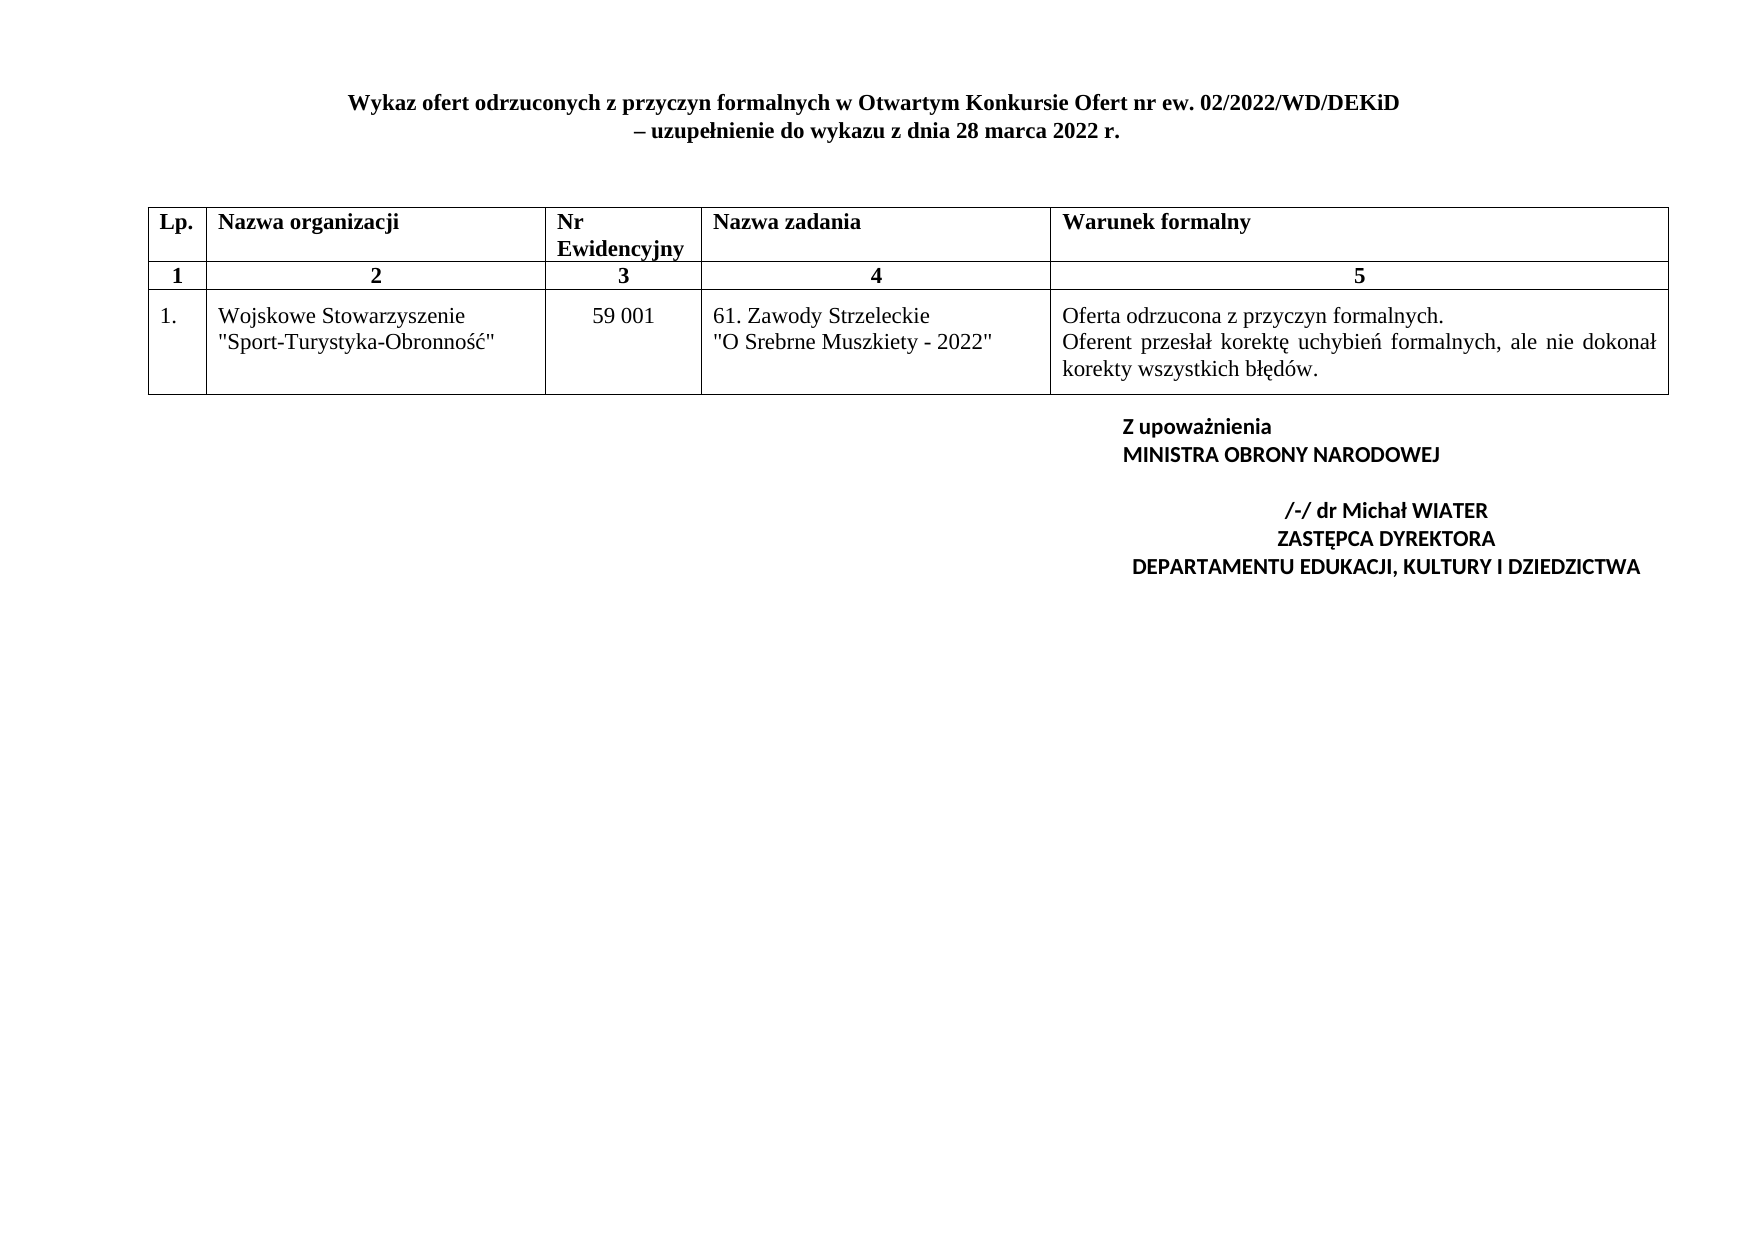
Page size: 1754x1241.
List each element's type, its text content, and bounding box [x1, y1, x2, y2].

table_cell [149, 290, 206, 393]
table_cell Wojskowe Stowarzyszenie "Sport-Turystyka-Obronność" [207, 290, 545, 393]
table_header Warunek formalny [1051, 208, 1668, 261]
table_cell 2 [207, 262, 545, 288]
table_header Nazwa organizacji [207, 208, 545, 261]
table_cell 5 [1051, 262, 1668, 288]
table_cell 61. Zawody Strzeleckie "O Srebrne Muszkiety - 2022" [702, 290, 1050, 393]
table_cell 3 [546, 262, 701, 288]
text Wykaz ofert odrzuconych z przyczyn formalnych w Otwartym Konkursie Ofert nr ew. 02/2022/WD/DEKiD – uzupełnienie do wykazu z dnia 28 marca 2022 r. [148, 89, 1606, 143]
table_cell Oferta odrzucona z przyczyn formalnych. Oferent przesłał korektę uchybień formalnych, ale nie dokonał korekty wszystkich błędów. [1051, 290, 1668, 393]
table_header Nr Ewidencyjny [546, 208, 701, 261]
table_header Nazwa zadania [702, 208, 1050, 261]
table_cell 59 001 [546, 290, 701, 393]
table_cell 4 [702, 262, 1050, 288]
table_header Lp. [149, 208, 206, 261]
table_cell 1 [149, 262, 206, 288]
